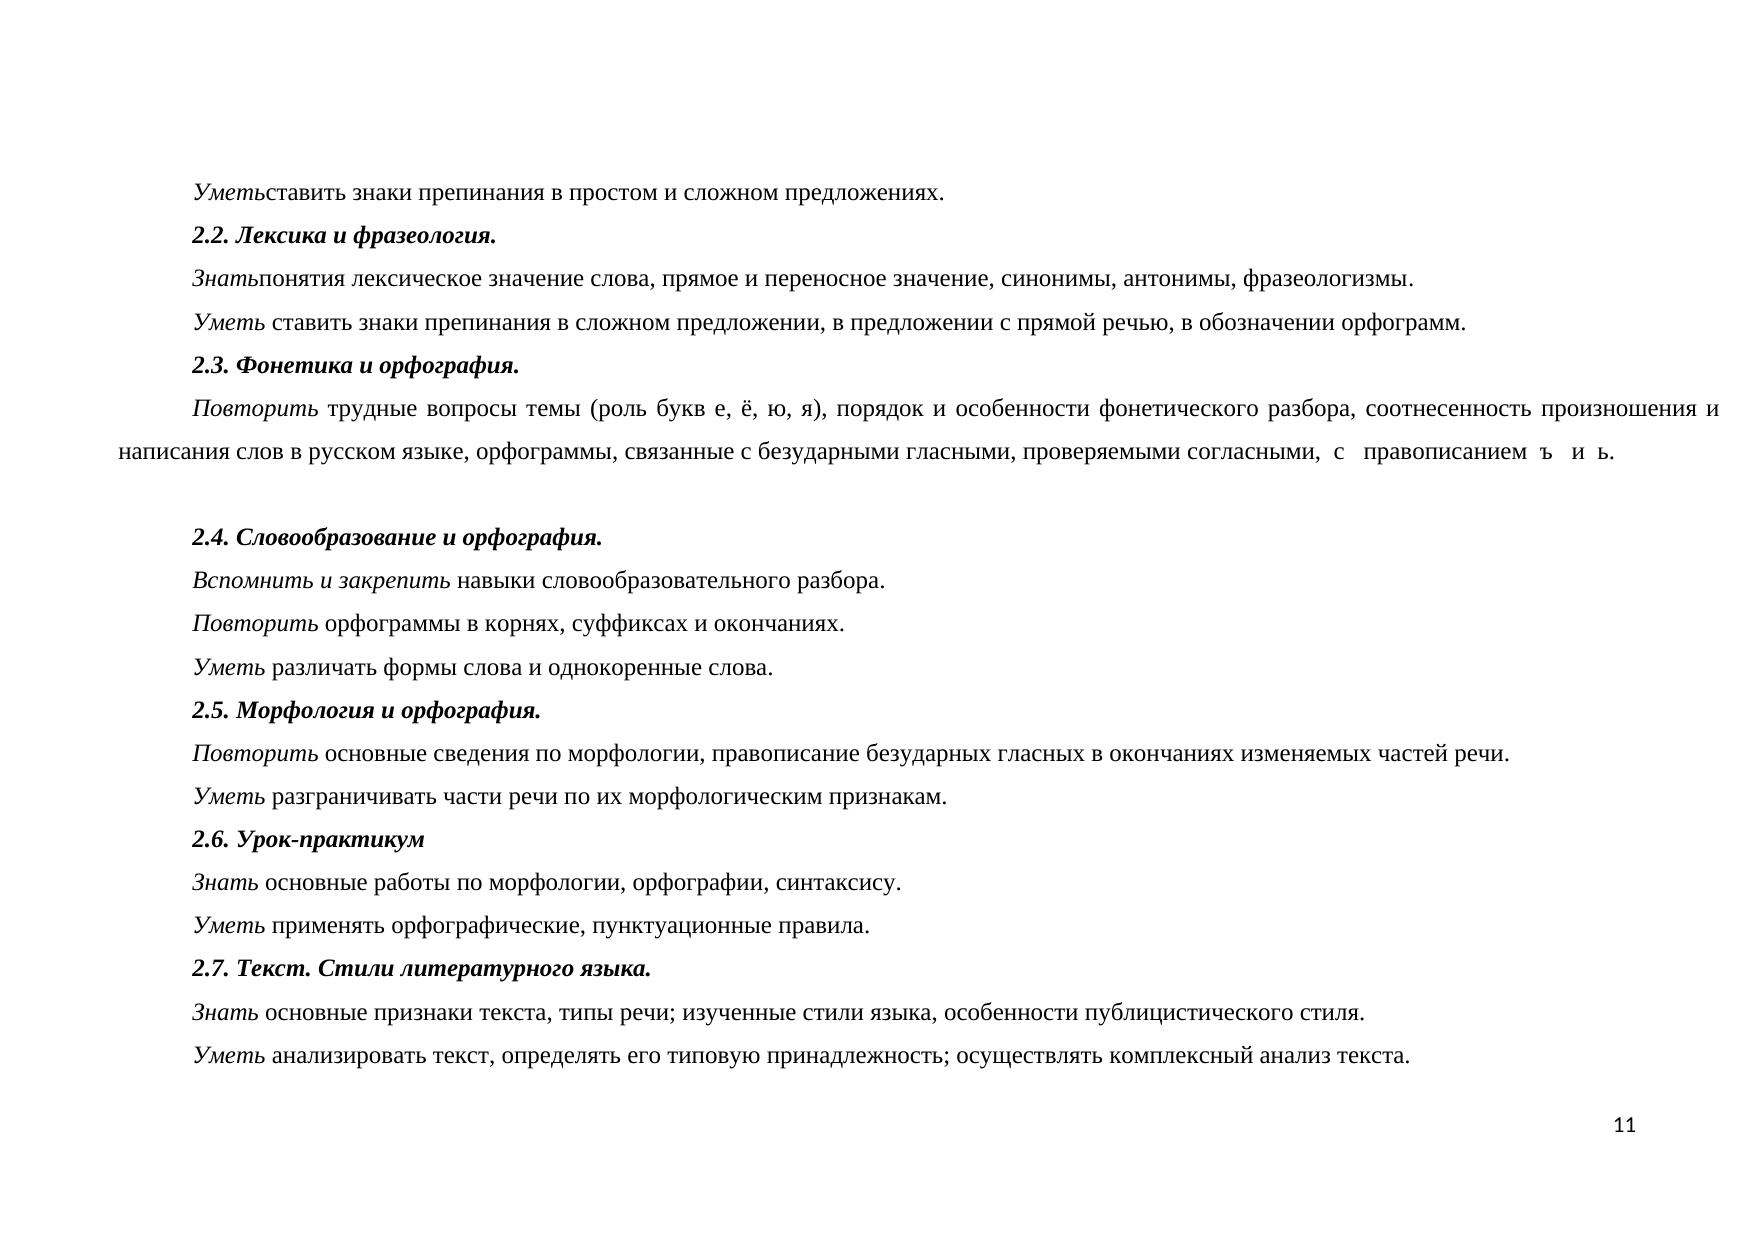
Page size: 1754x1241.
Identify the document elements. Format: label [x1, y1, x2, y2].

table_header [107, 177, 1733, 1082]
